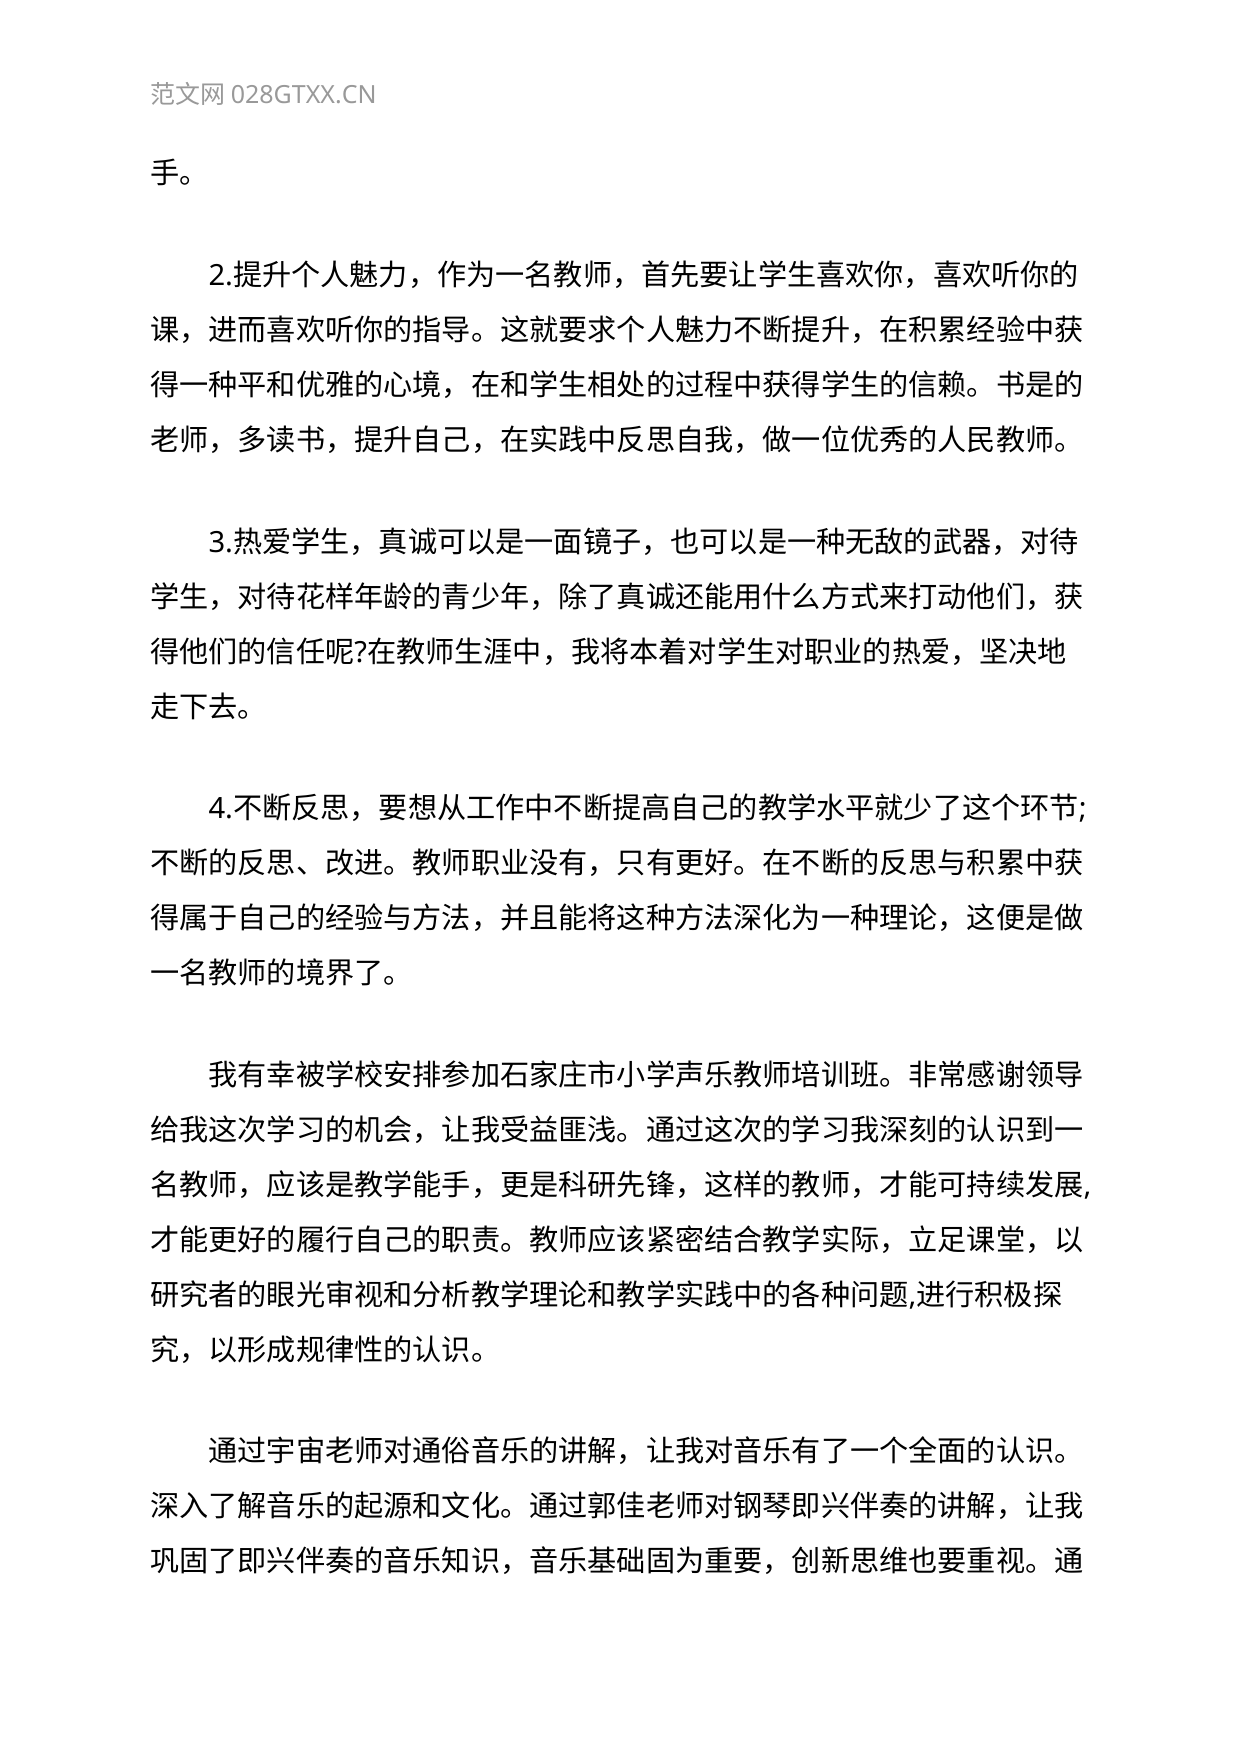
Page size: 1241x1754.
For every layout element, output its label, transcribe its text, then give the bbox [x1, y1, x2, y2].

text 2.提升个人魅力，作为一名教师，首先要让学生喜欢你，喜欢听你的课，进而喜欢听你的指导。这就要求个人魅力不断提升，在积累经验中获得一种平和优雅的心境，在和学生相处的过程中获得学生的信赖。书是的老师，多读书，提升自己，在实践中反思自我，做一位优秀的人民教师。 [150, 252, 1090, 459]
text 我有幸被学校安排参加石家庄市小学声乐教师培训班。非常感谢领导给我这次学习的机会，让我受益匪浅。通过这次的学习我深刻的认识到一名教师，应该是教学能手，更是科研先锋，这样的教师，才能可持续发展,才能更好的履行自己的职责。教师应该紧密结合教学实际，立足课堂，以研究者的眼光审视和分析教学理论和教学实践中的各种问题,进行积极探究，以形成规律性的认识。 [150, 1052, 1090, 1368]
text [150, 1428, 1090, 1580]
text 4.不断反思，要想从工作中不断提高自己的教学水平就少了这个环节;不断的反思、改进。教师职业没有，只有更好。在不断的反思与积累中获得属于自己的经验与方法，并且能将这种方法深化为一种理论，这便是做一名教师的境界了。 [150, 785, 1090, 992]
text 3.热爱学生，真诚可以是一面镜子，也可以是一种无敌的武器，对待学生，对待花样年龄的青少年，除了真诚还能用什么方式来打动他们，获得他们的信任呢?在教师生涯中，我将本着对学生对职业的热爱，坚决地走下去。 [150, 518, 1090, 726]
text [150, 150, 1090, 192]
